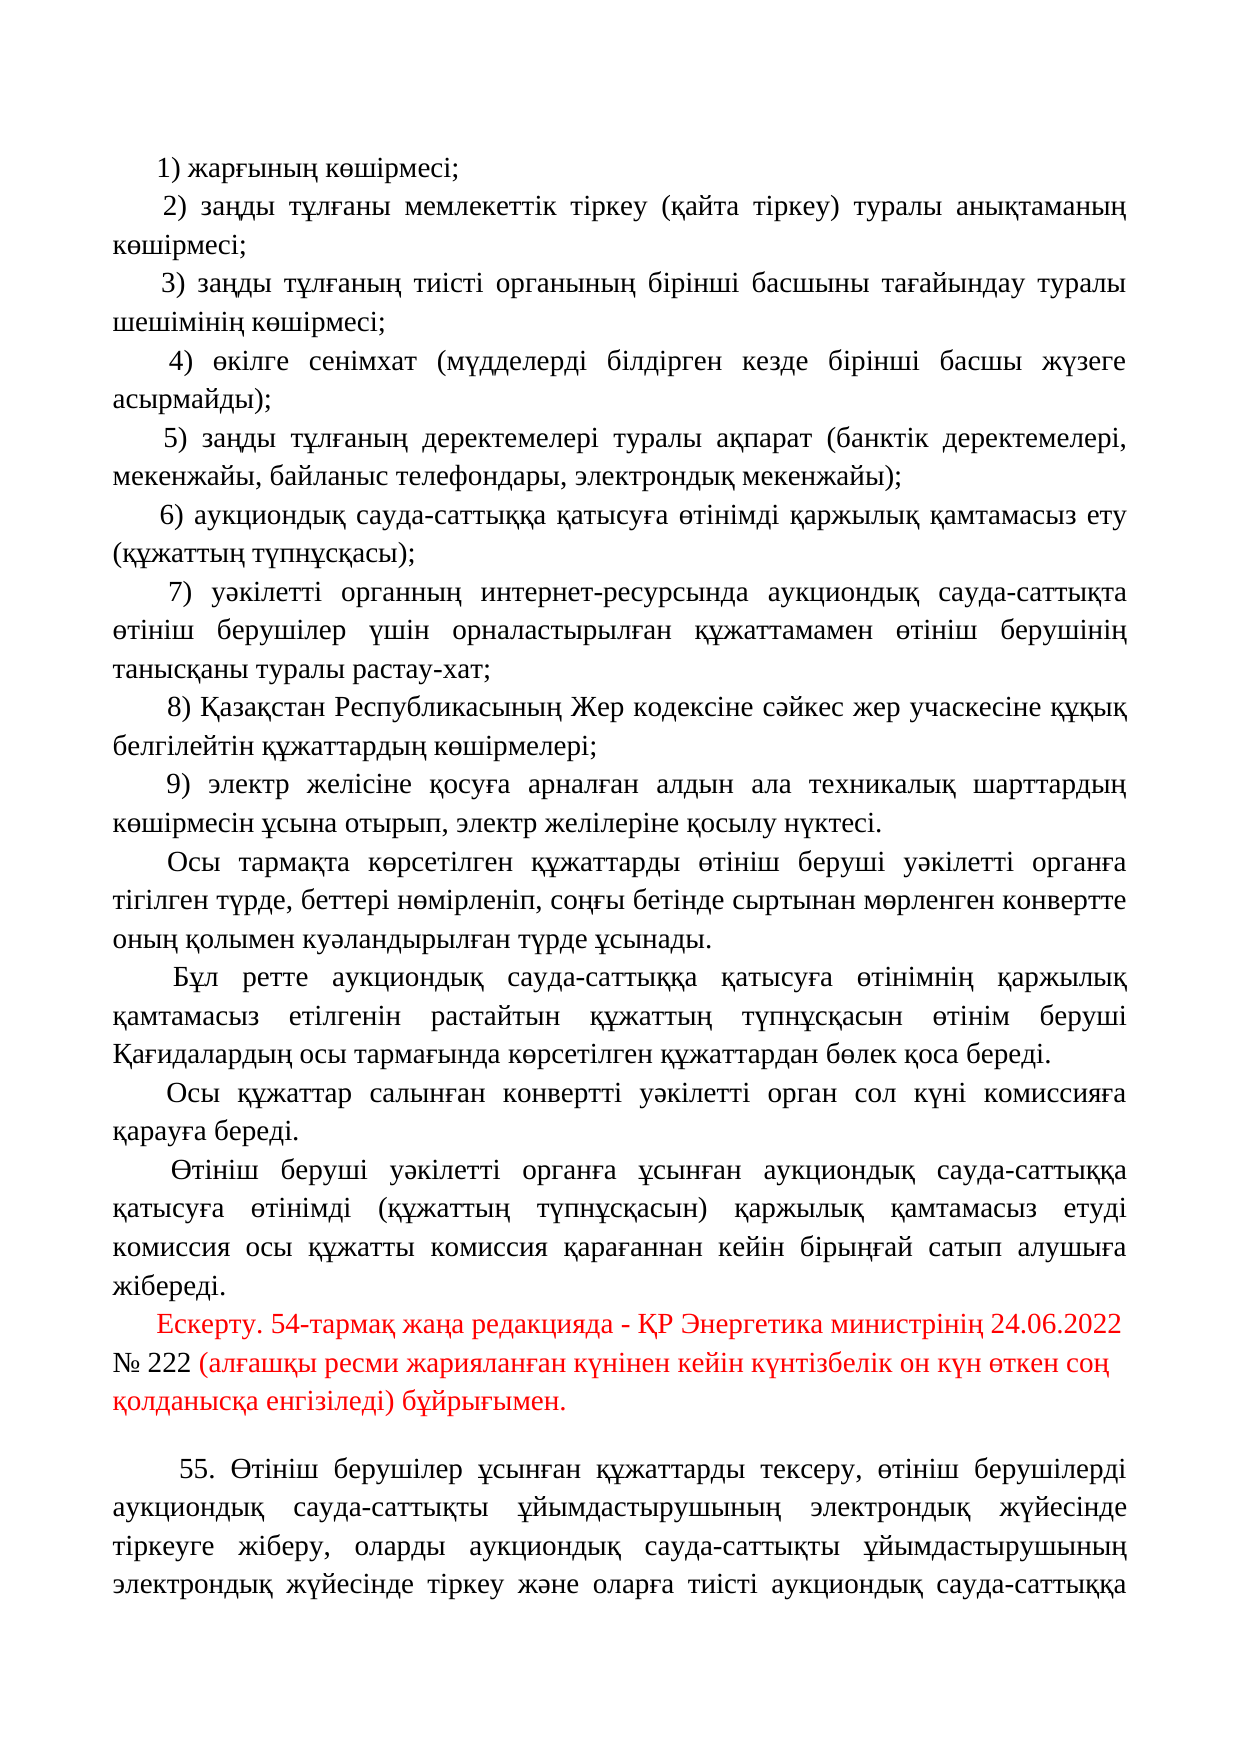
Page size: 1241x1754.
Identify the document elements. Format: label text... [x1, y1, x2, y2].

text Осы тармақта көрсетілген құжаттарды өтініш беруші уәкілетті органға тігілген түрде, беттері нөмірленіп, соңғы бетінде сыртынан мөрленген конвертте оның қолымен куәландырылған түрде ұсынады. [112, 844, 1128, 954]
text 8) Қазақстан Республикасының Жер кодексіне сәйкес жер учаскесіне құқық белгілейтін құжаттардың көшірмелері; [112, 689, 1128, 762]
text 1) жарғының көшірмесі; [112, 150, 1128, 183]
text 9) электр желісіне қосуға арналған алдын ала техникалық шарттардың көшірмесін ұсына отырып, электр желілеріне қосылу нүктесі. [112, 767, 1128, 839]
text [112, 1451, 1128, 1600]
text Осы құжаттар салынған конвертті уәкілетті орган сол күні комиссияға қарауға береді. [112, 1075, 1128, 1147]
text 4) өкілге сенімхат (мүдделерді білдірген кезде бірінші басшы жүзеге асырмайды); [112, 343, 1128, 415]
text Ескерту. 54-тармақ жаңа редакцияда - ҚР Энергетика министрінің 24.06.2022 № 222 (алғашқы ресми жарияланған күнінен кейін күнтізбелік он күн өткен соң қолданысқа енгізіледі) бұйрығымен. [112, 1306, 1128, 1447]
text Бұл ретте аукциондық сауда-саттыққа қатысуға өтінімнің қаржылық қамтамасыз етілгенін растайтын құжаттың түпнұсқасын өтінім беруші Қағидалардың осы тармағында көрсетілген құжаттардан бөлек қоса береді. [112, 959, 1128, 1070]
text 3) заңды тұлғаның тиісті органының бірінші басшыны тағайындау туралы шешімінің көшірмесі; [112, 266, 1128, 338]
text Өтініш беруші уәкілетті органға ұсынған аукциондық сауда-саттыққа қатысуға өтінімді (құжаттың түпнұсқасын) қаржылық қамтамасыз етуді комиссия осы құжатты комиссия қарағаннан кейін бірыңғай сатып алушыға жібереді. [112, 1152, 1128, 1301]
text 6) аукциондық сауда-саттыққа қатысуға өтінімді қаржылық қамтамасыз ету (құжаттың түпнұсқасы); [112, 497, 1128, 569]
text 2) заңды тұлғаны мемлекеттік тіркеу (қайта тіркеу) туралы анықтаманың көшірмесі; [112, 188, 1128, 261]
text 5) заңды тұлғаның деректемелері туралы ақпарат (банктік деректемелері, мекенжайы, байланыс телефондары, электрондық мекенжайы); [112, 420, 1128, 492]
text 7) уәкілетті органның интернет-ресурсында аукциондық сауда-саттықта өтініш берушілер үшін орналастырылған құжаттамамен өтініш берушінің танысқаны туралы растау-хат; [112, 574, 1128, 684]
